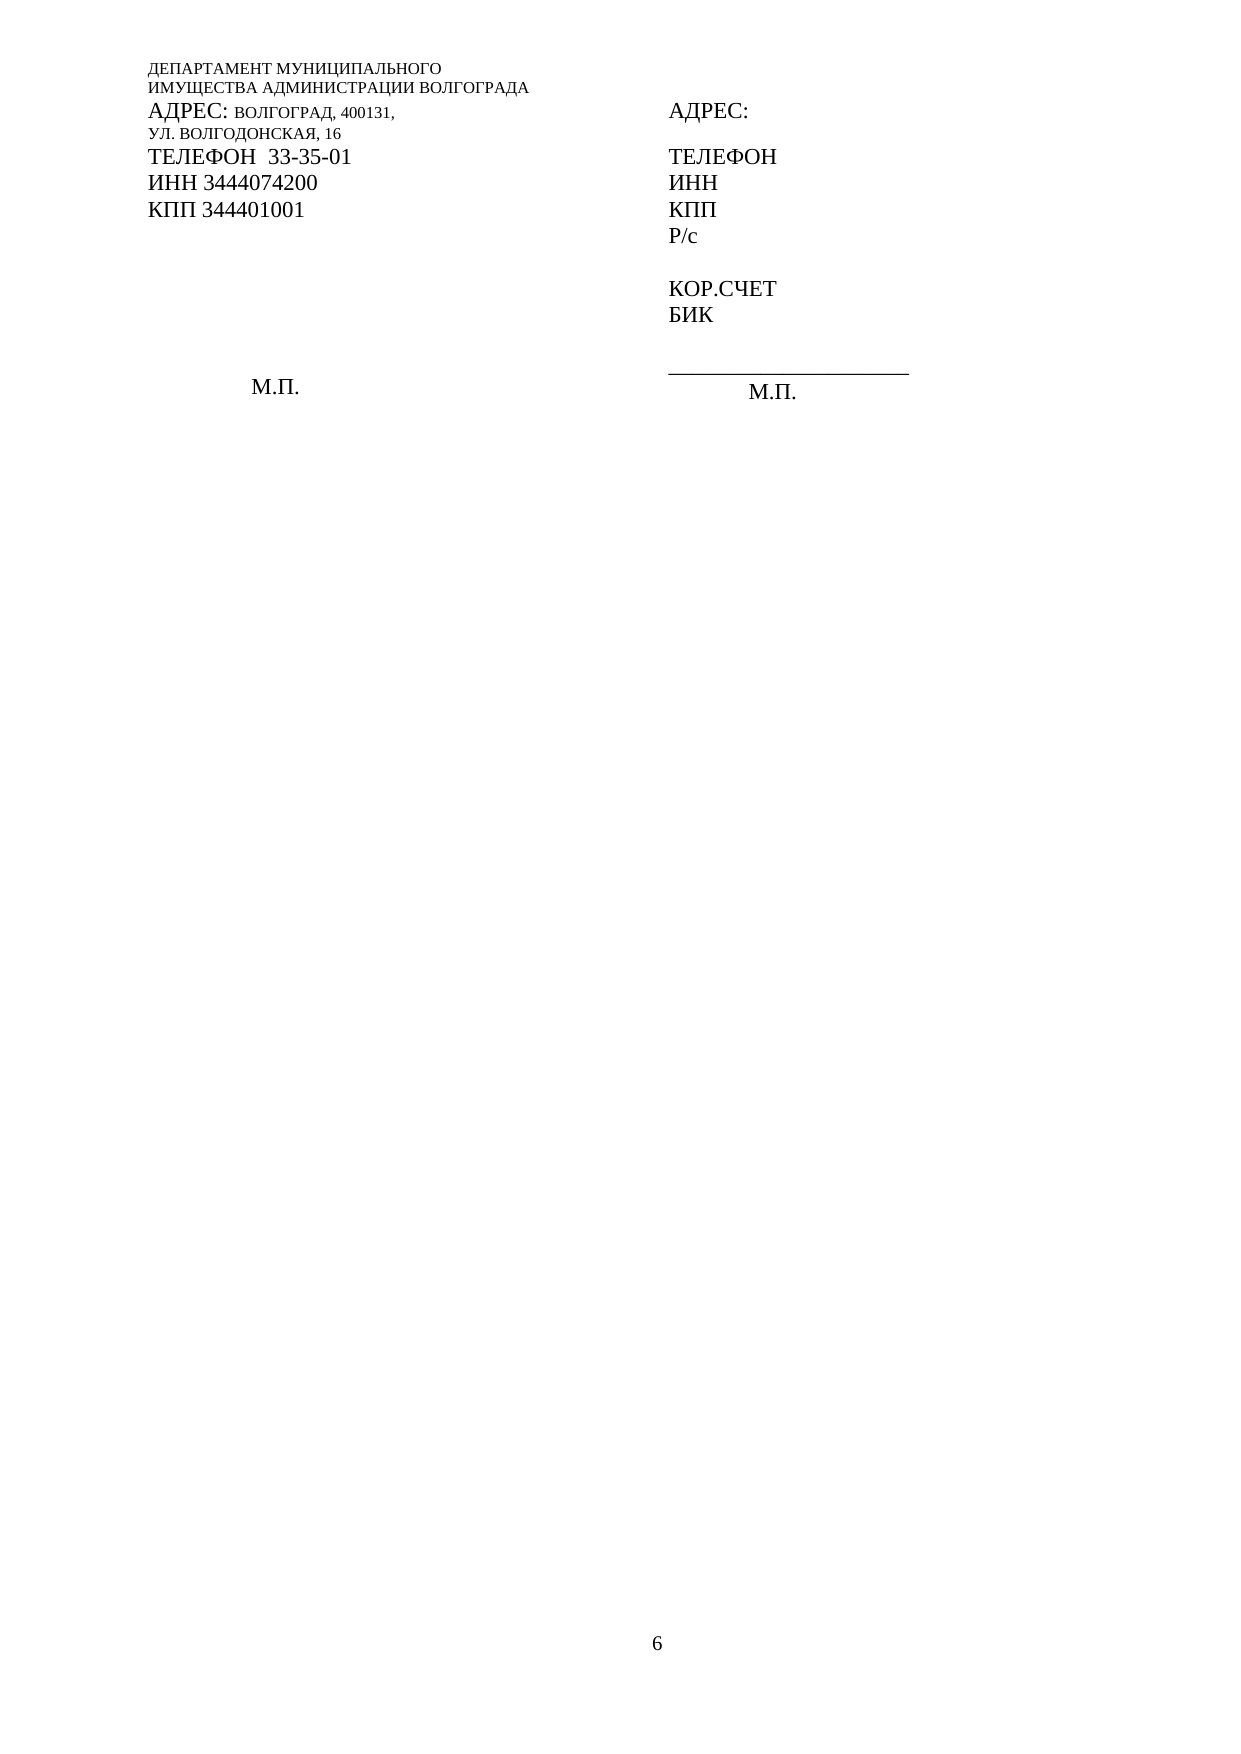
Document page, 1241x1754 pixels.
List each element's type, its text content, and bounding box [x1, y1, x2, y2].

table_header Адрес: Телефон ИНН КПП Р/с Кор.счет БИК _____________________ М.П. [657, 59, 1178, 404]
table_header Департамент муниципального имущества администрации Волгограда Адрес: Волгоград, 400131, ул. Волгодонская, 16 Телефон 33-35-01 ИНН 3444074200 КПП 344401001 М.П. [136, 59, 657, 404]
